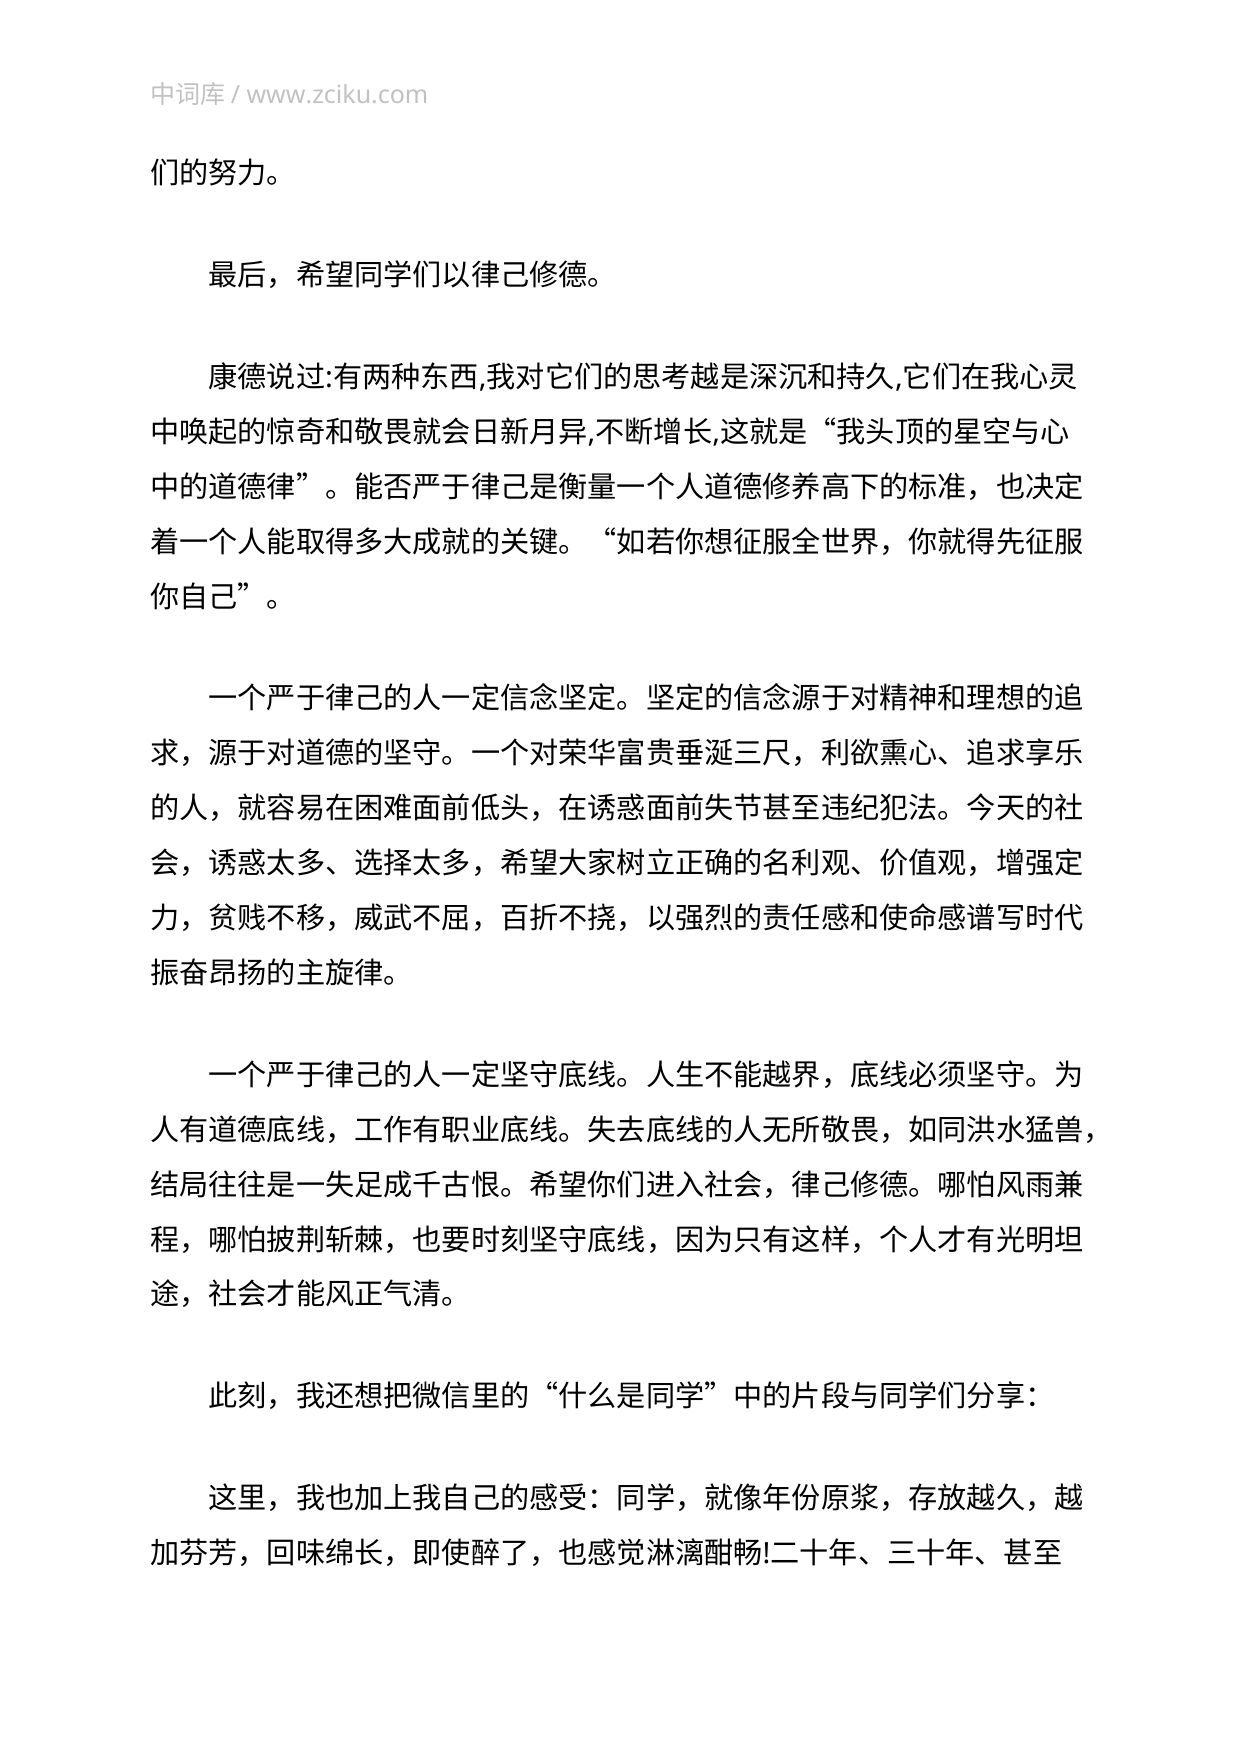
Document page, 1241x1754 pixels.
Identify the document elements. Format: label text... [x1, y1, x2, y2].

text 康德说过:有两种东西,我对它们的思考越是深沉和持久,它们在我心灵中唤起的惊奇和敬畏就会日新月异,不断增长,这就是“我头顶的星空与心中的道德律”。能否严于律己是衡量一个人道德修养高下的标准，也决定着一个人能取得多大成就的关键。“如若你想征服全世界，你就得先征服你自己”。 [150, 353, 1090, 616]
text 一个严于律己的人一定坚守底线。人生不能越界，底线必须坚守。为人有道德底线，工作有职业底线。失去底线的人无所敬畏，如同洪水猛兽，结局往往是一失足成千古恨。希望你们进入社会，律己修德。哪怕风雨兼程，哪怕披荆斩棘，也要时刻坚守底线，因为只有这样，个人才有光明坦途，社会才能风正气清。 [150, 1051, 1090, 1313]
text 最后，希望同学们以律己修德。 [150, 252, 1090, 294]
text 此刻，我还想把微信里的“什么是同学”中的片段与同学们分享： [150, 1373, 1090, 1415]
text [150, 1474, 1090, 1572]
text 一个严于律己的人一定信念坚定。坚定的信念源于对精神和理想的追求，源于对道德的坚守。一个对荣华富贵垂涎三尺，利欲熏心、追求享乐的人，就容易在困难面前低头，在诱惑面前失节甚至违纪犯法。今天的社会，诱惑太多、选择太多，希望大家树立正确的名利观、价值观，增强定力，贫贱不移，威武不屈，百折不挠，以强烈的责任感和使命感谱写时代振奋昂扬的主旋律。 [150, 675, 1090, 992]
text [150, 150, 1090, 192]
